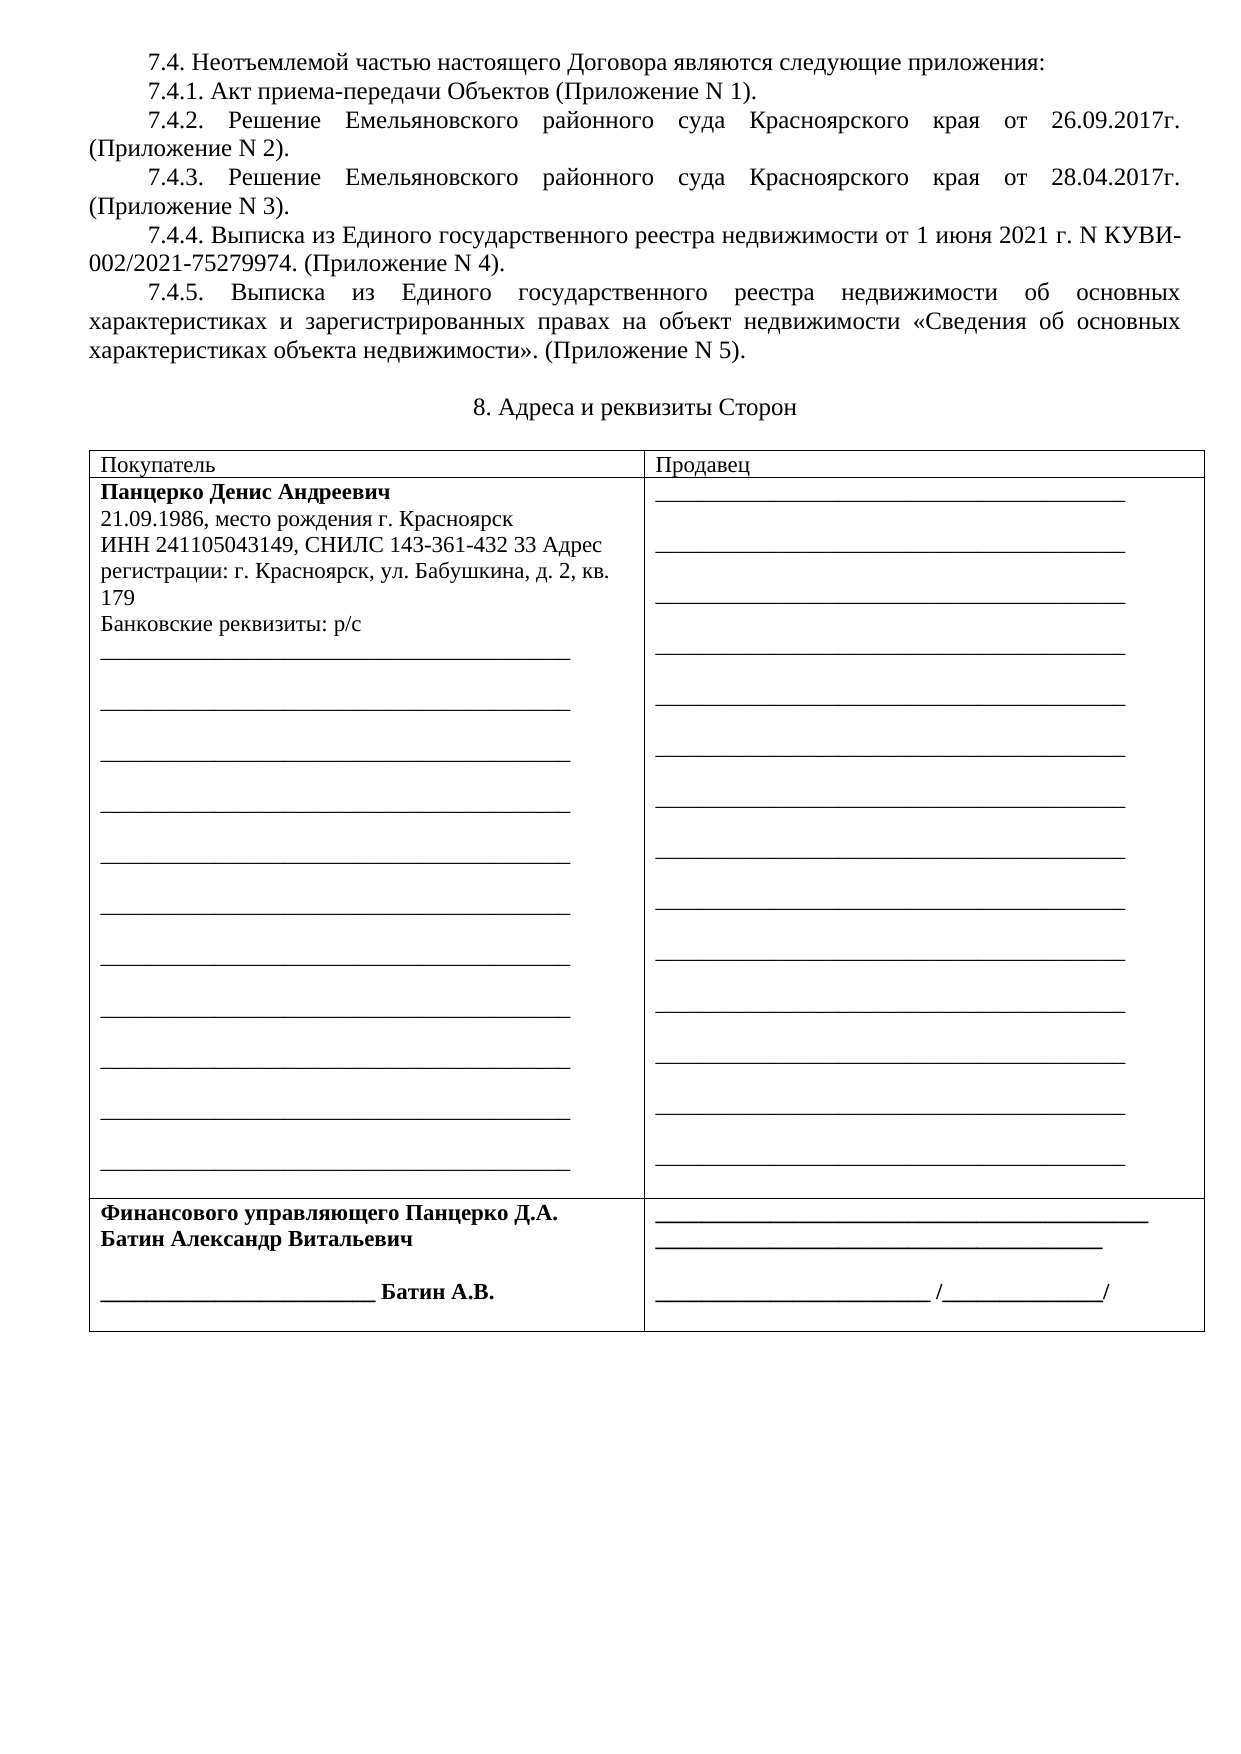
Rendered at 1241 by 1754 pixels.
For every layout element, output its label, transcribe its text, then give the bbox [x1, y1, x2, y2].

table_header Покупатель [90, 451, 644, 477]
table_cell Финансового управляющего Панцерко Д.А. Батин Александр Витальевич ________________________ Батин А.В. [90, 1199, 644, 1331]
text 8. Адреса и реквизиты Сторон [89, 392, 1181, 421]
text 7.4. Неотъемлемой частью настоящего Договора являются следующие приложения: [89, 47, 1181, 76]
text 7.4.4. Выписка из Единого государственного реестра недвижимости от 1 июня 2021 г. N КУВИ-002/2021-75279974. (Приложение N 4). [89, 220, 1181, 277]
table_cell ___________________________________________ _______________________________________ ________________________ /______________/ [645, 1199, 1204, 1331]
table_cell _________________________________________ _________________________________________ _________________________________________ _________________________________________ _________________________________________ _________________________________________ _________________________________________ _________________________________________ _________________________________________ _________________________________________ _________________________________________ _________________________________________ _________________________________________ _________________________________________ [645, 478, 1204, 1198]
table_header Продавец [645, 451, 1204, 477]
text 7.4.3. Решение Емельяновского районного суда Красноярского края от 28.04.2017г. (Приложение N 3). [89, 162, 1181, 220]
text 7.4.1. Акт приема-передачи Объектов (Приложение N 1). [89, 76, 1181, 105]
text 7.4.5. Выписка из Единого государственного реестра недвижимости об основных характеристиках и зарегистрированных правах на объект недвижимости «Сведения об основных характеристиках объекта недвижимости». (Приложение N 5). [89, 277, 1181, 363]
table_cell Панцерко Денис Андреевич 21.09.1986, место рождения г. Красноярск ИНН 241105043149, СНИЛС 143-361-432 33 Адрес регистрации: г. Красноярск, ул. Бабушкина, д. 2, кв. 179 Банковские реквизиты: р/с _________________________________________ _________________________________________ _________________________________________ _________________________________________ _________________________________________ _________________________________________ _________________________________________ _________________________________________ _________________________________________ _________________________________________ _________________________________________ [90, 478, 644, 1198]
text 7.4.2. Решение Емельяновского районного суда Красноярского края от 26.09.2017г. (Приложение N 2). [89, 105, 1181, 162]
